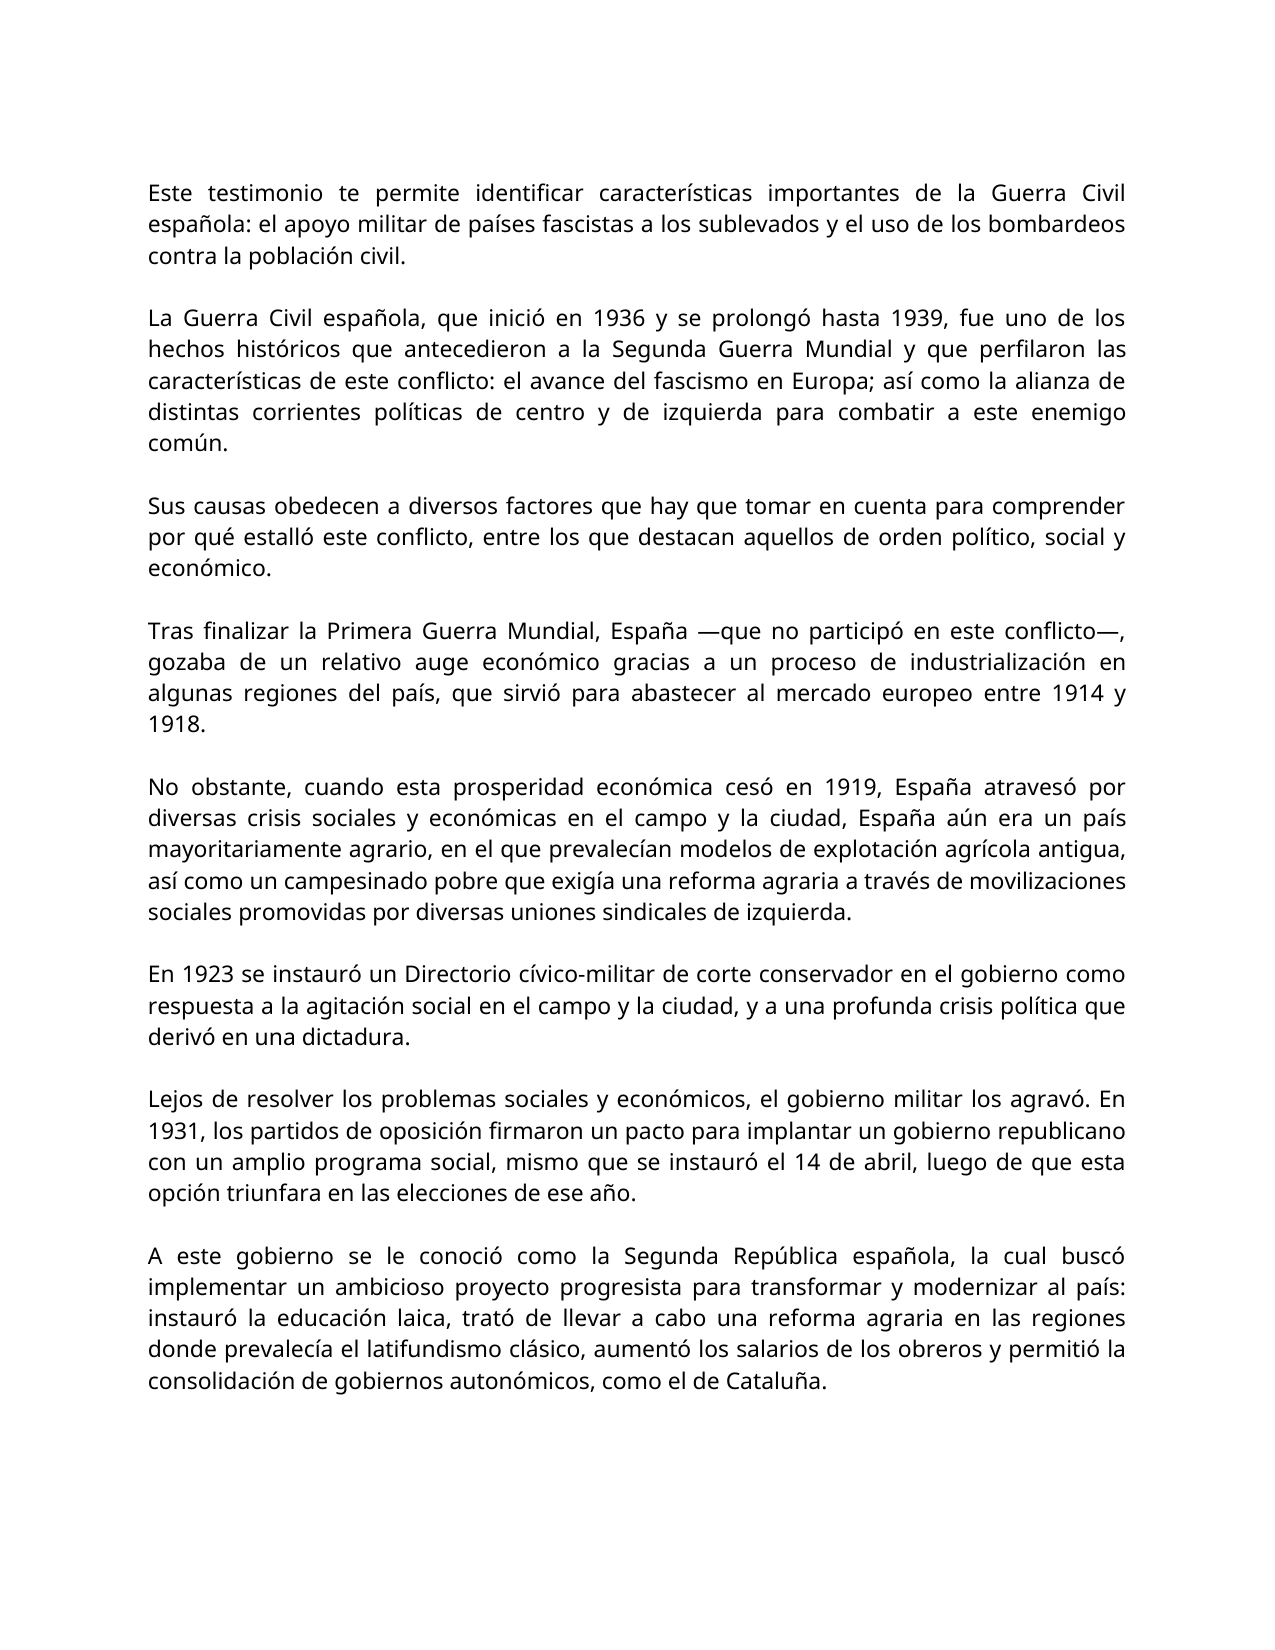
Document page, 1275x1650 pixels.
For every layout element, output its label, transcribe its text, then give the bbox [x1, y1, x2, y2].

text Este testimonio te permite identificar características importantes de la Guerra Civil española: el apoyo militar de países fascistas a los sublevados y el uso de los bombardeos contra la población civil. [148, 177, 1127, 271]
text La Guerra Civil española, que inició en 1936 y se prolongó hasta 1939, fue uno de los hechos históricos que antecedieron a la Segunda Guerra Mundial y que perfilaron las características de este conflicto: el avance del fascismo en Europa; así como la alianza de distintas corrientes políticas de centro y de izquierda para combatir a este enemigo común. [148, 302, 1127, 458]
text Lejos de resolver los problemas sociales y económicos, el gobierno militar los agravó. En 1931, los partidos de oposición firmaron un pacto para implantar un gobierno republicano con un amplio programa social, mismo que se instauró el 14 de abril, luego de que esta opción triunfara en las elecciones de ese año. [148, 1083, 1127, 1208]
text Tras finalizar la Primera Guerra Mundial, España —que no participó en este conflicto—, gozaba de un relativo auge económico gracias a un proceso de industrialización en algunas regiones del país, que sirvió para abastecer al mercado europeo entre 1914 y 1918. [148, 615, 1127, 740]
text No obstante, cuando esta prosperidad económica cesó en 1919, España atravesó por diversas crisis sociales y económicas en el campo y la ciudad, España aún era un país mayoritariamente agrario, en el que prevalecían modelos de explotación agrícola antigua, así como un campesinado pobre que exigía una reforma agraria a través de movilizaciones sociales promovidas por diversas uniones sindicales de izquierda. [148, 771, 1127, 927]
text Sus causas obedecen a diversos factores que hay que tomar en cuenta para comprender por qué estalló este conflicto, entre los que destacan aquellos de orden político, social y económico. [148, 490, 1127, 583]
text A este gobierno se le conoció como la Segunda República española, la cual buscó implementar un ambicioso proyecto progresista para transformar y modernizar al país: instauró la educación laica, trató de llevar a cabo una reforma agraria en las regiones donde prevalecía el latifundismo clásico, aumentó los salarios de los obreros y permitió la consolidación de gobiernos autonómicos, como el de Cataluña. [148, 1240, 1127, 1396]
text En 1923 se instauró un Directorio cívico-militar de corte conservador en el gobierno como respuesta a la agitación social en el campo y la ciudad, y a una profunda crisis política que derivó en una dictadura. [148, 958, 1127, 1052]
